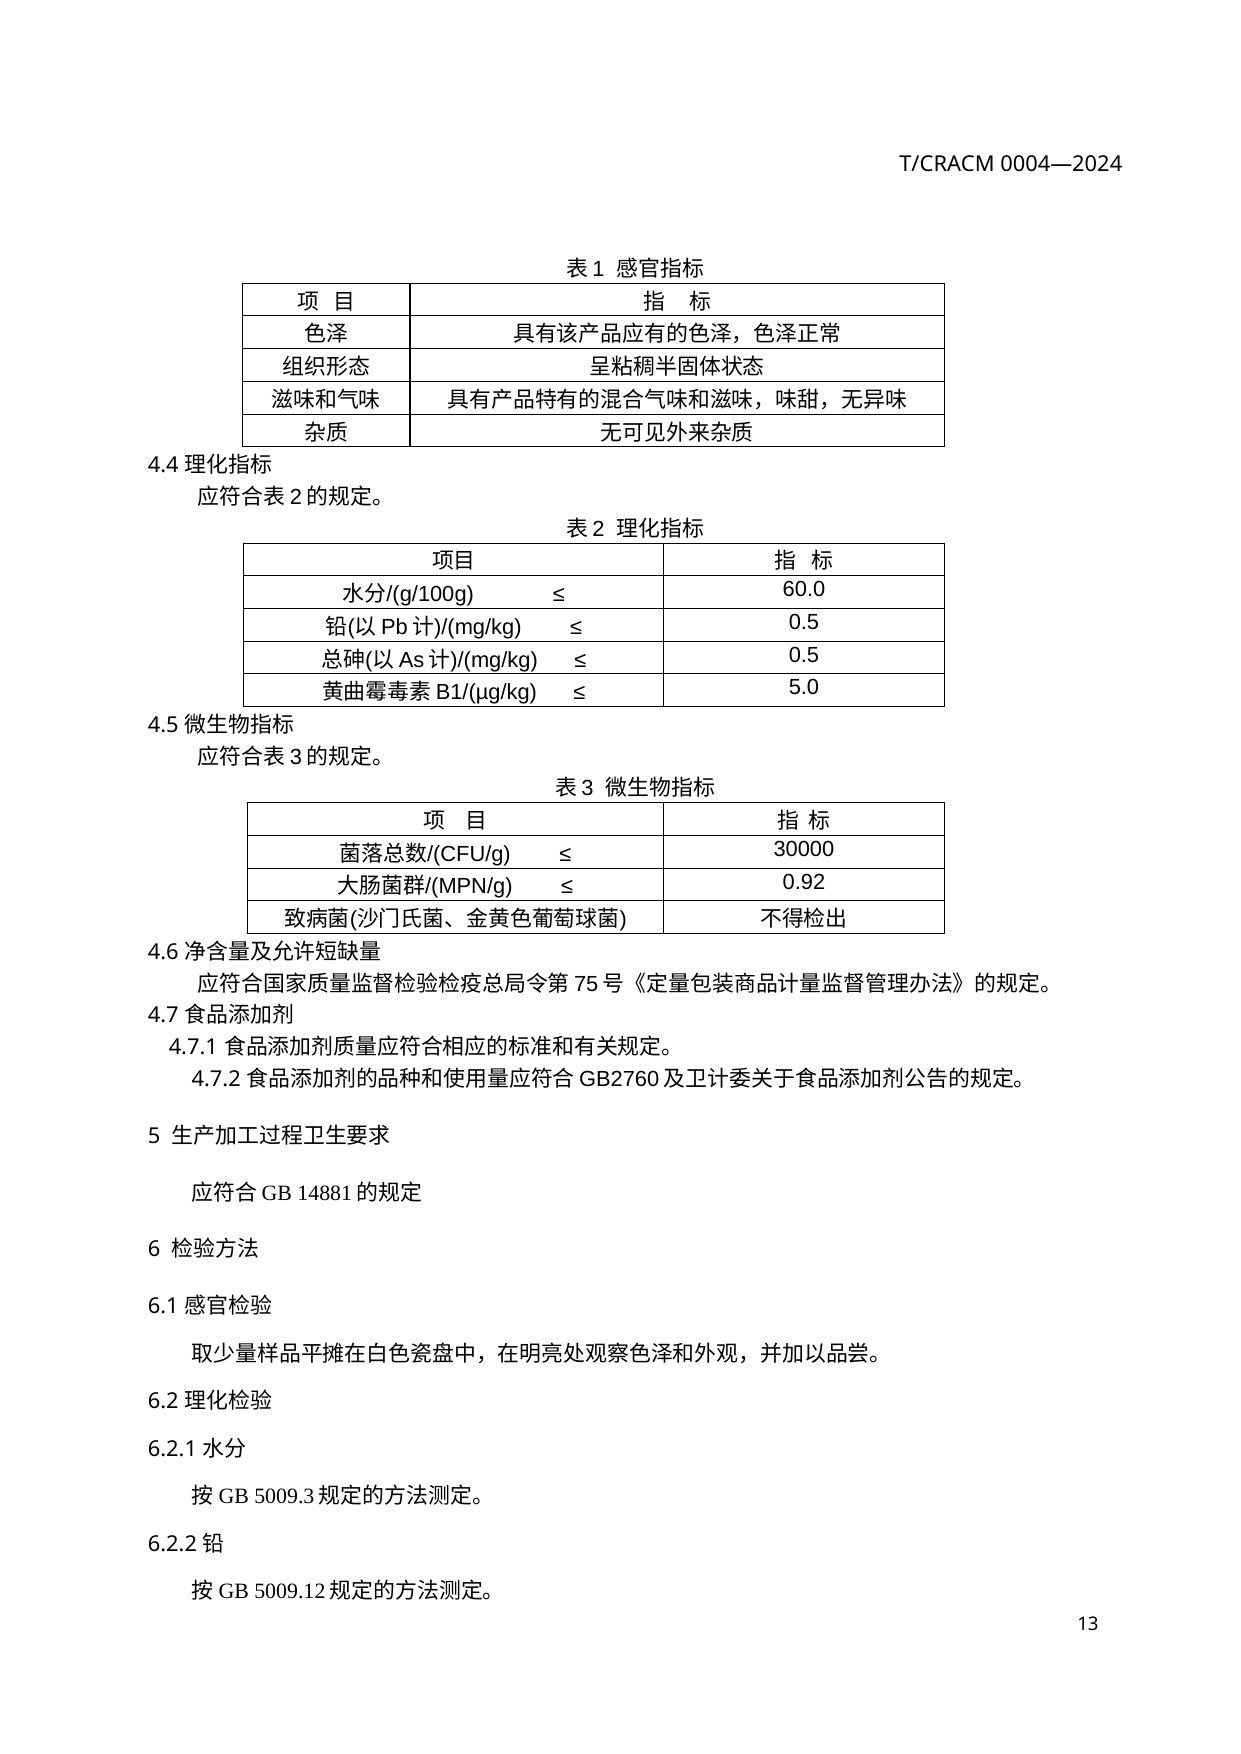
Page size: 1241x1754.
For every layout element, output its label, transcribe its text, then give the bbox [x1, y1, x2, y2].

table_cell 黄曲霉毒素B1/(µg/kg) ≤ [244, 674, 663, 706]
text 表2 理化指标 [148, 511, 1122, 542]
list 6 检验方法 [148, 1231, 1122, 1263]
table_header 指 标 [411, 284, 944, 315]
table_cell 组织形态 [243, 349, 409, 381]
table_cell 总砷(以As计)/(mg/kg) ≤ [244, 642, 663, 673]
table_header 项 目 [248, 803, 663, 835]
text 6.1 感官检验 [148, 1288, 1122, 1320]
table_header 项目 [244, 544, 663, 575]
list 5 生产加工过程卫生要求 [148, 1118, 1122, 1149]
text 表3 微生物指标 [148, 770, 1122, 802]
table_cell 铅(以Pb计)/(mg/kg) ≤ [244, 609, 663, 641]
text 4.7 食品添加剂 [148, 997, 1122, 1029]
text 按 GB 5009.12规定的方法测定。 [148, 1573, 1122, 1605]
table_header 指 标 [664, 803, 944, 835]
table_cell 0.5 [664, 609, 944, 641]
table_cell 大肠菌群/(MPN/g) ≤ [248, 869, 663, 900]
table_cell 5.0 [664, 674, 944, 706]
table_cell 0.92 [664, 869, 944, 900]
table_cell 30000 [664, 836, 944, 867]
text 4.5 微生物指标 [148, 707, 1122, 739]
text 6.2.1 水分 [148, 1431, 1122, 1462]
table_cell 滋味和气味 [243, 382, 409, 413]
table_cell 无可见外来杂质 [411, 415, 944, 446]
table_cell 杂质 [243, 415, 409, 446]
table_cell 色泽 [243, 316, 409, 348]
table_header 项 目 [243, 284, 409, 315]
table_cell 0.5 [664, 642, 944, 673]
text 应符合国家质量监督检验检疫总局令第75号《定量包装商品计量监督管理办法》的规定。 [148, 966, 1122, 997]
list 应符合GB 14881的规定 [148, 1174, 1122, 1206]
table_cell 具有产品特有的混合气味和滋味，味甜，无异味 [411, 382, 944, 413]
text 4.7.2 食品添加剂的品种和使用量应符合GB2760及卫计委关于食品添加剂公告的规定。 [148, 1061, 1122, 1093]
table_cell 60.0 [664, 576, 944, 608]
text 4.4 理化指标 [148, 447, 1122, 479]
text 按 GB 5009.3规定的方法测定。 [148, 1478, 1122, 1510]
table_cell 水分/(g/100g) ≤ [244, 576, 663, 608]
text 6.2 理化检验 [148, 1383, 1122, 1415]
text 4.6 净含量及允许短缺量 [148, 934, 1122, 966]
text 4.7.1 食品添加剂质量应符合相应的标准和有关规定。 [148, 1029, 1122, 1061]
table_cell 致病菌(沙门氏菌、金黄色葡萄球菌) [248, 901, 663, 933]
text 表1 感官指标 [148, 251, 1122, 283]
table_cell 具有该产品应有的色泽，色泽正常 [411, 316, 944, 348]
text 应符合表2的规定。 [148, 479, 1122, 511]
table_cell 呈粘稠半固体状态 [411, 349, 944, 381]
text 取少量样品平摊在白色瓷盘中，在明亮处观察色泽和外观，并加以品尝。 [148, 1336, 1122, 1367]
table_cell 菌落总数/(CFU/g) ≤ [248, 836, 663, 867]
table_cell 不得检出 [664, 901, 944, 933]
text 应符合表3的规定。 [148, 739, 1122, 770]
table_header 指 标 [664, 544, 944, 575]
text 6.2.2 铅 [148, 1526, 1122, 1557]
